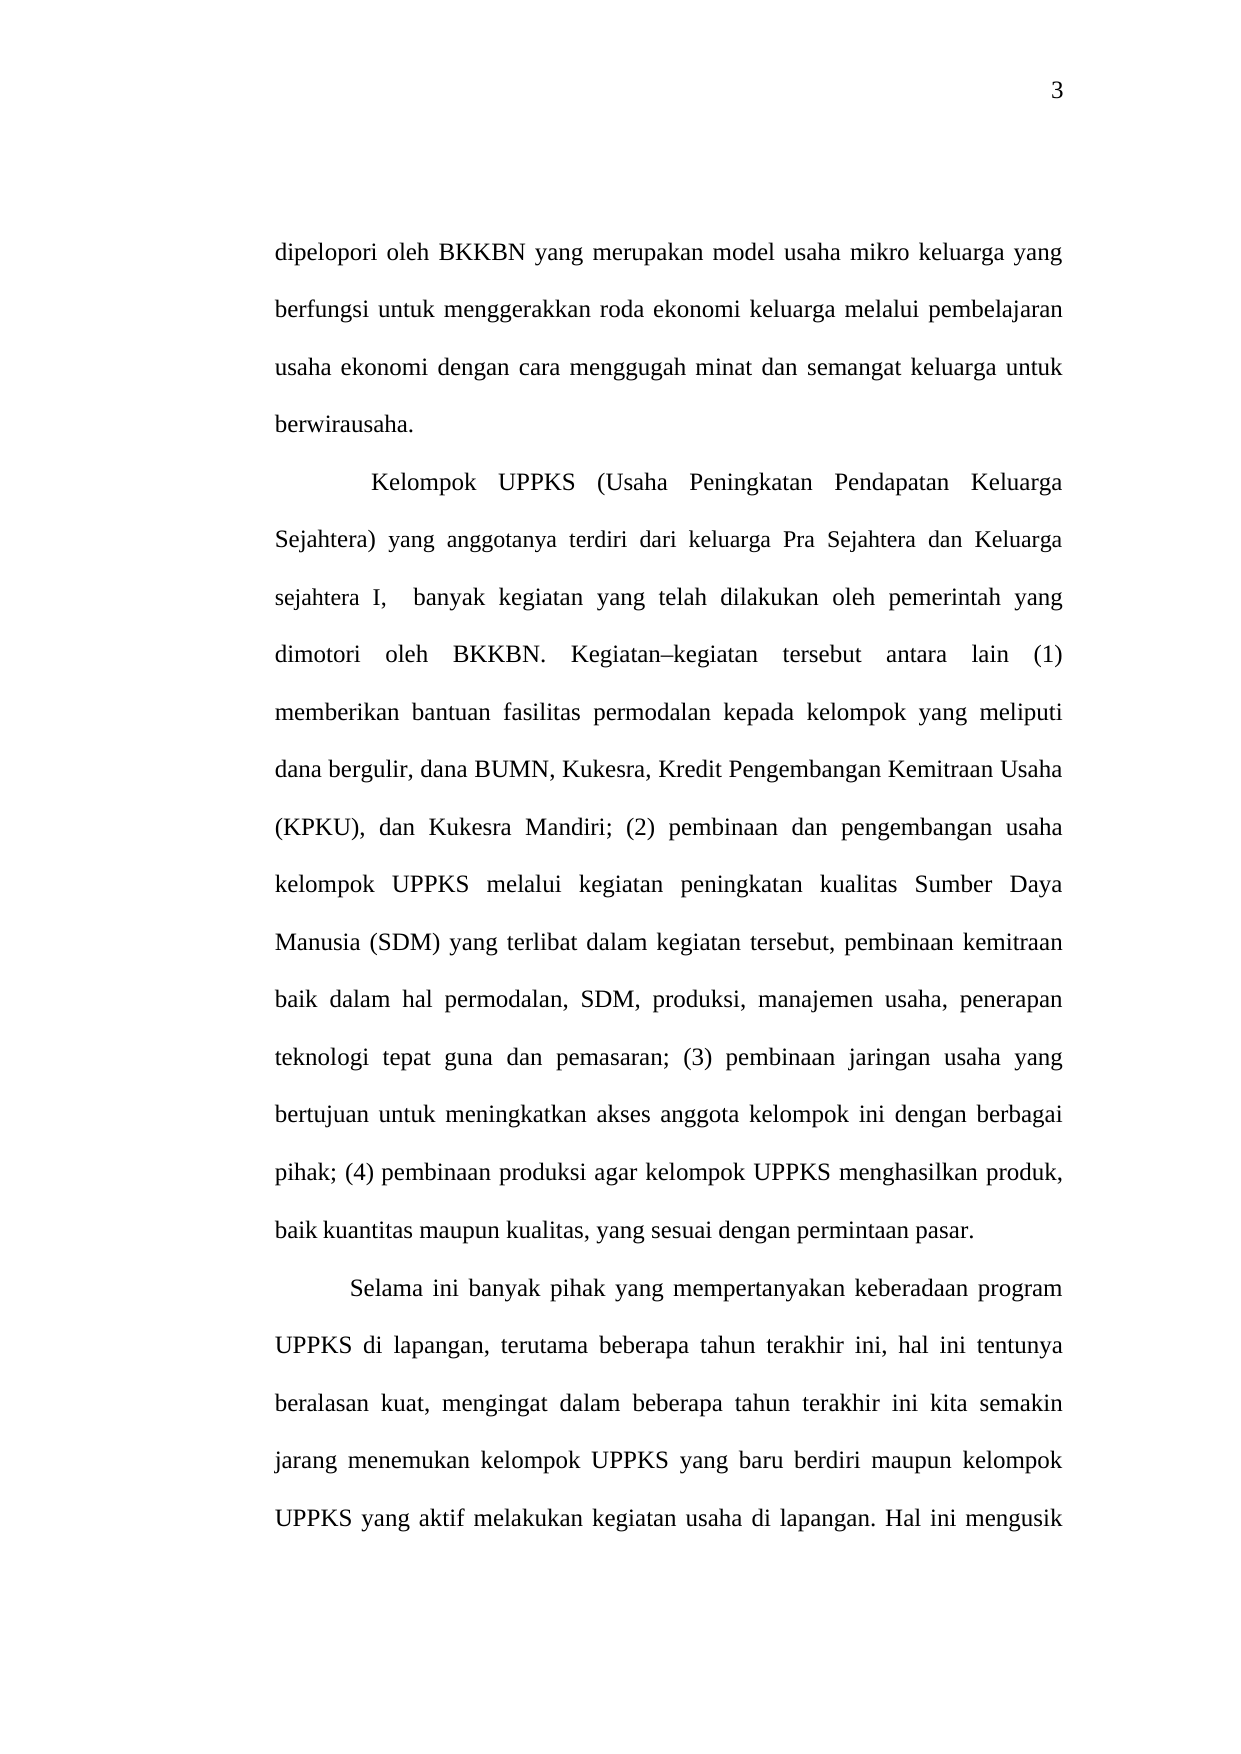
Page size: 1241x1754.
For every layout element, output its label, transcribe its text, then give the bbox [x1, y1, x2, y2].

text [274, 1273, 1063, 1532]
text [274, 237, 1063, 438]
text Kelompok UPPKS (Usaha Peningkatan Pendapatan Keluarga Sejahtera) yang anggotanya terdiri dari keluarga Pra Sejahtera dan Keluarga sejahtera I, banyak kegiatan yang telah dilakukan oleh pemerintah yang dimotori oleh BKKBN. Kegiatan–kegiatan tersebut antara lain (1) memberikan bantuan fasilitas permodalan kepada kelompok yang meliputi dana bergulir, dana BUMN, Kukesra, Kredit Pengembangan Kemitraan Usaha (KPKU), dan Kukesra Mandiri; (2) pembinaan dan pengembangan usaha kelompok UPPKS melalui kegiatan peningkatan kualitas Sumber Daya Manusia (SDM) yang terlibat dalam kegiatan tersebut, pembinaan kemitraan baik dalam hal permodalan, SDM, produksi, manajemen usaha, penerapan teknologi tepat guna dan pemasaran; (3) pembinaan jaringan usaha yang bertujuan untuk meningkatkan akses anggota kelompok ini dengan berbagai pihak; (4) pembinaan produksi agar kelompok UPPKS menghasilkan produk, baik kuantitas maupun kualitas, yang sesuai dengan permintaan pasar. [274, 467, 1063, 1244]
